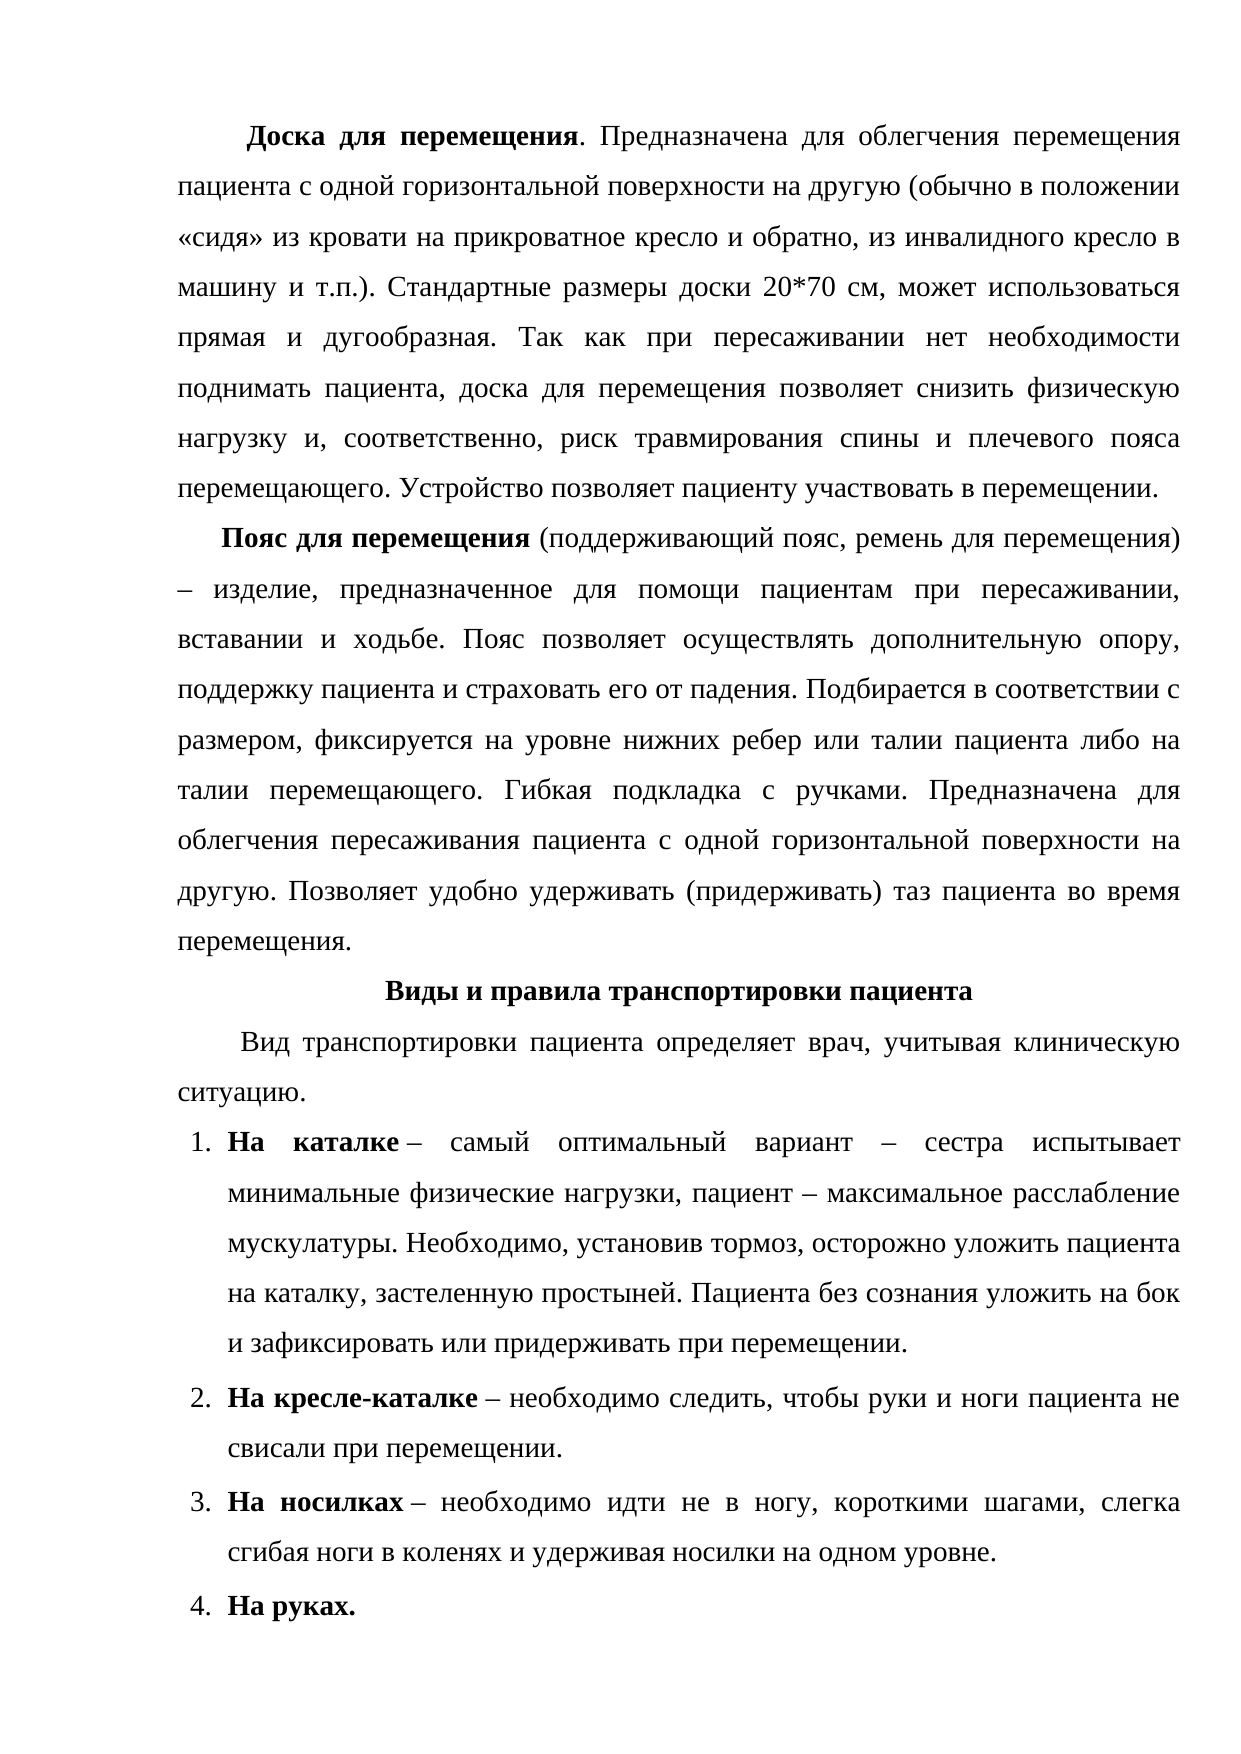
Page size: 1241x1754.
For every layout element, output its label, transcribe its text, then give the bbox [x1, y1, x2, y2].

list На каталке – самый оптимальный вариант – сестра испытывает минимальные физические нагрузки, пациент – максимальное расслабление мускулатуры. Необходимо, установив тормоз, осторожно уложить пациента на каталку, застеленную простыней. Пациента без сознания уложить на бок и зафиксировать или придерживать при перемещении. [190, 1124, 1181, 1359]
list На руках. [190, 1588, 1181, 1622]
list На носилках – необходимо идти не в ногу, короткими шагами, слегка сгибая ноги в коленях и удерживая носилки на одном уровне. [190, 1484, 1181, 1568]
text Пояс для перемещения (поддерживающий пояс, ремень для перемещения) – изделие, предназначенное для помощи пациентам при пересаживании, вставании и ходьбе. Пояс позволяет осуществлять дополнительную опору, поддержку пациента и страховать его от падения. Подбирается в соответствии с размером, фиксируется на уровне нижних ребер или талии пациента либо на талии перемещающего. Гибкая подкладка с ручками. Предназначена для облегчения пересаживания пациента с одной горизонтальной поверхности на другую. Позволяет удобно удерживать (придерживать) таз пациента во время перемещения. [177, 521, 1181, 957]
text Вид транспортировки пациента определяет врач, учитывая клиническую ситуацию. [177, 1024, 1181, 1108]
text Доска для перемещения. Предназначена для облегчения перемещения пациента с одной горизонтальной поверхности на другую (обычно в положении «сидя» из кровати на прикроватное кресло и обратно, из инвалидного кресло в машину и т.п.). Стандартные размеры доски 20*70 см, может использоваться прямая и дугообразная. Так как при пересаживании нет необходимости поднимать пациента, доска для перемещения позволяет снизить физическую нагрузку и, соответственно, риск травмирования спины и плечевого пояса перемещающего. Устройство позволяет пациенту участвовать в перемещении. [177, 118, 1181, 504]
text Виды и правила транспортировки пациента [177, 973, 1181, 1007]
list На кресле-каталке – необходимо следить, чтобы руки и ноги пациента не свисали при перемещении. [190, 1380, 1181, 1463]
